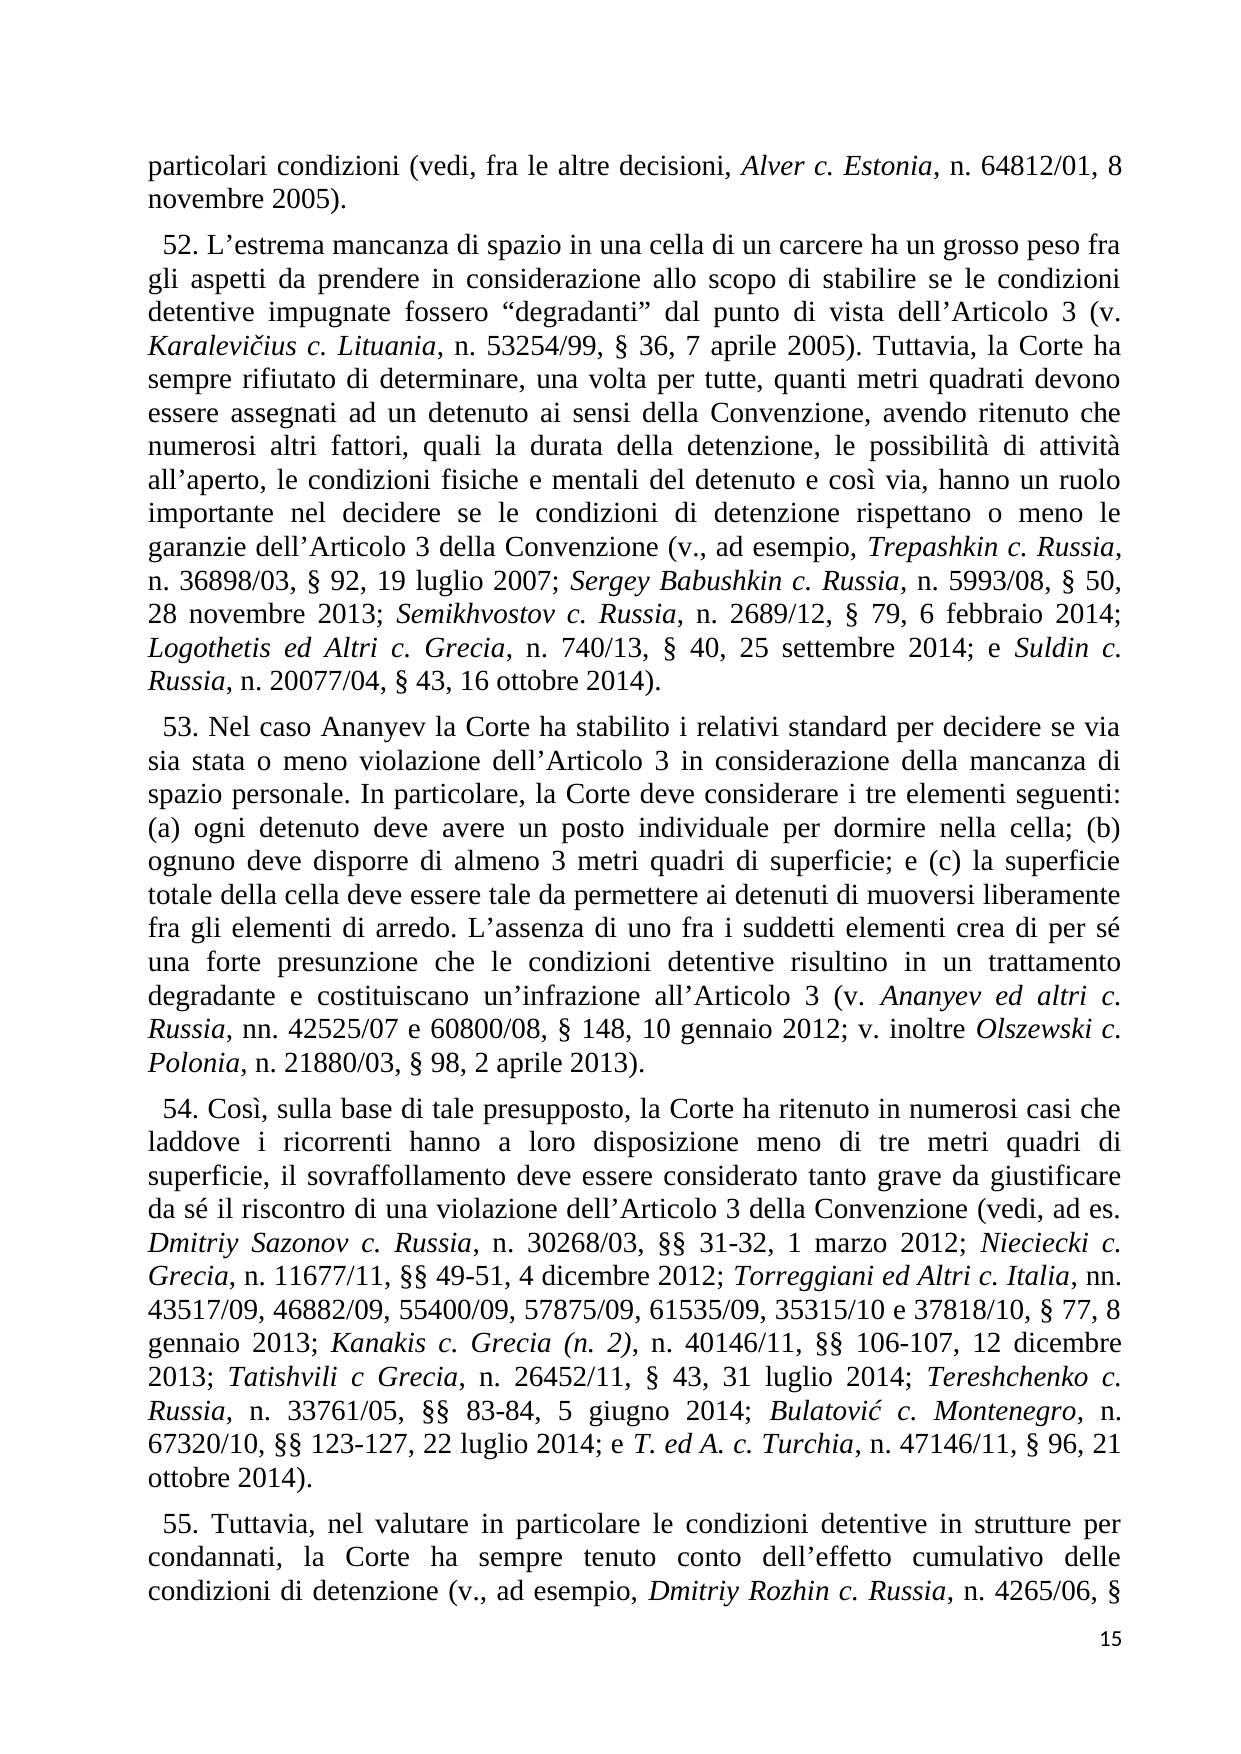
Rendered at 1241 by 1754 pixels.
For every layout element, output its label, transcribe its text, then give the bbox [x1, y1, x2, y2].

text 54. Così, sulla base di tale presupposto, la Corte ha ritenuto in numerosi casi che laddove i ricorrenti hanno a loro disposizione meno di tre metri quadri di superficie, il sovraffollamento deve essere considerato tanto grave da giustificare da sé il riscontro di una violazione dell’Articolo 3 della Convenzione (vedi, ad es. Dmitriy Sazonov c. Russia, n. 30268/03, §§ 31-32, 1 marzo 2012; Nieciecki c. Grecia, n. 11677/11, §§ 49-51, 4 dicembre 2012; Torreggiani ed Altri c. Italia, nn. 43517/09, 46882/09, 55400/09, 57875/09, 61535/09, 35315/10 e 37818/10, § 77, 8 gennaio 2013; Kanakis c. Grecia (n. 2), n. 40146/11, §§ 106-107, 12 dicembre 2013; Tatishvili c Grecia, n. 26452/11, § 43, 31 luglio 2014; Tereshchenko c. Russia, n. 33761/05, §§ 83-84, 5 giugno 2014; Bulatović c. Montenegro, n. 67320/10, §§ 123-127, 22 luglio 2014; e T. ed A. c. Turchia, n. 47146/11, § 96, 21 ottobre 2014). [148, 1091, 1122, 1493]
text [148, 148, 1122, 215]
text 52. L’estrema mancanza di spazio in una cella di un carcere ha un grosso peso fra gli aspetti da prendere in considerazione allo scopo di stabilire se le condizioni detentive impugnate fossero “degradanti” dal punto di vista dell’Articolo 3 (v. Karalevičius c. Lituania, n. 53254/99, § 36, 7 aprile 2005). Tuttavia, la Corte ha sempre rifiutato di determinare, una volta per tutte, quanti metri quadrati devono essere assegnati ad un detenuto ai sensi della Convenzione, avendo ritenuto che numerosi altri fattori, quali la durata della detenzione, le possibilità di attività all’aperto, le condizioni fisiche e mentali del detenuto e così via, hanno un ruolo importante nel decidere se le condizioni di detenzione rispettano o meno le garanzie dell’Articolo 3 della Convenzione (v., ad esempio, Trepashkin c. Russia, n. 36898/03, § 92, 19 luglio 2007; Sergey Babushkin c. Russia, n. 5993/08, § 50, 28 novembre 2013; Semikhvostov c. Russia, n. 2689/12, § 79, 6 febbraio 2014; Logothetis ed Altri c. Grecia, n. 740/13, § 40, 25 settembre 2014; e Suldin c. Russia, n. 20077/04, § 43, 16 ottobre 2014). [148, 227, 1122, 697]
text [148, 1506, 1122, 1606]
text 53. Nel caso Ananyev la Corte ha stabilito i relativi standard per decidere se via sia stata o meno violazione dell’Articolo 3 in considerazione della mancanza di spazio personale. In particolare, la Corte deve considerare i tre elementi seguenti: (a) ogni detenuto deve avere un posto individuale per dormire nella cella; (b) ognuno deve disporre di almeno 3 metri quadri di superficie; e (c) la superficie totale della cella deve essere tale da permettere ai detenuti di muoversi liberamente fra gli elementi di arredo. L’assenza di uno fra i suddetti elementi crea di per sé una forte presunzione che le condizioni detentive risultino in un trattamento degradante e costituiscano un’infrazione all’Articolo 3 (v. Ananyev ed altri c. Russia, nn. 42525/07 e 60800/08, § 148, 10 gennaio 2012; v. inoltre Olszewski c. Polonia, n. 21880/03, § 98, 2 aprile 2013). [148, 709, 1122, 1078]
